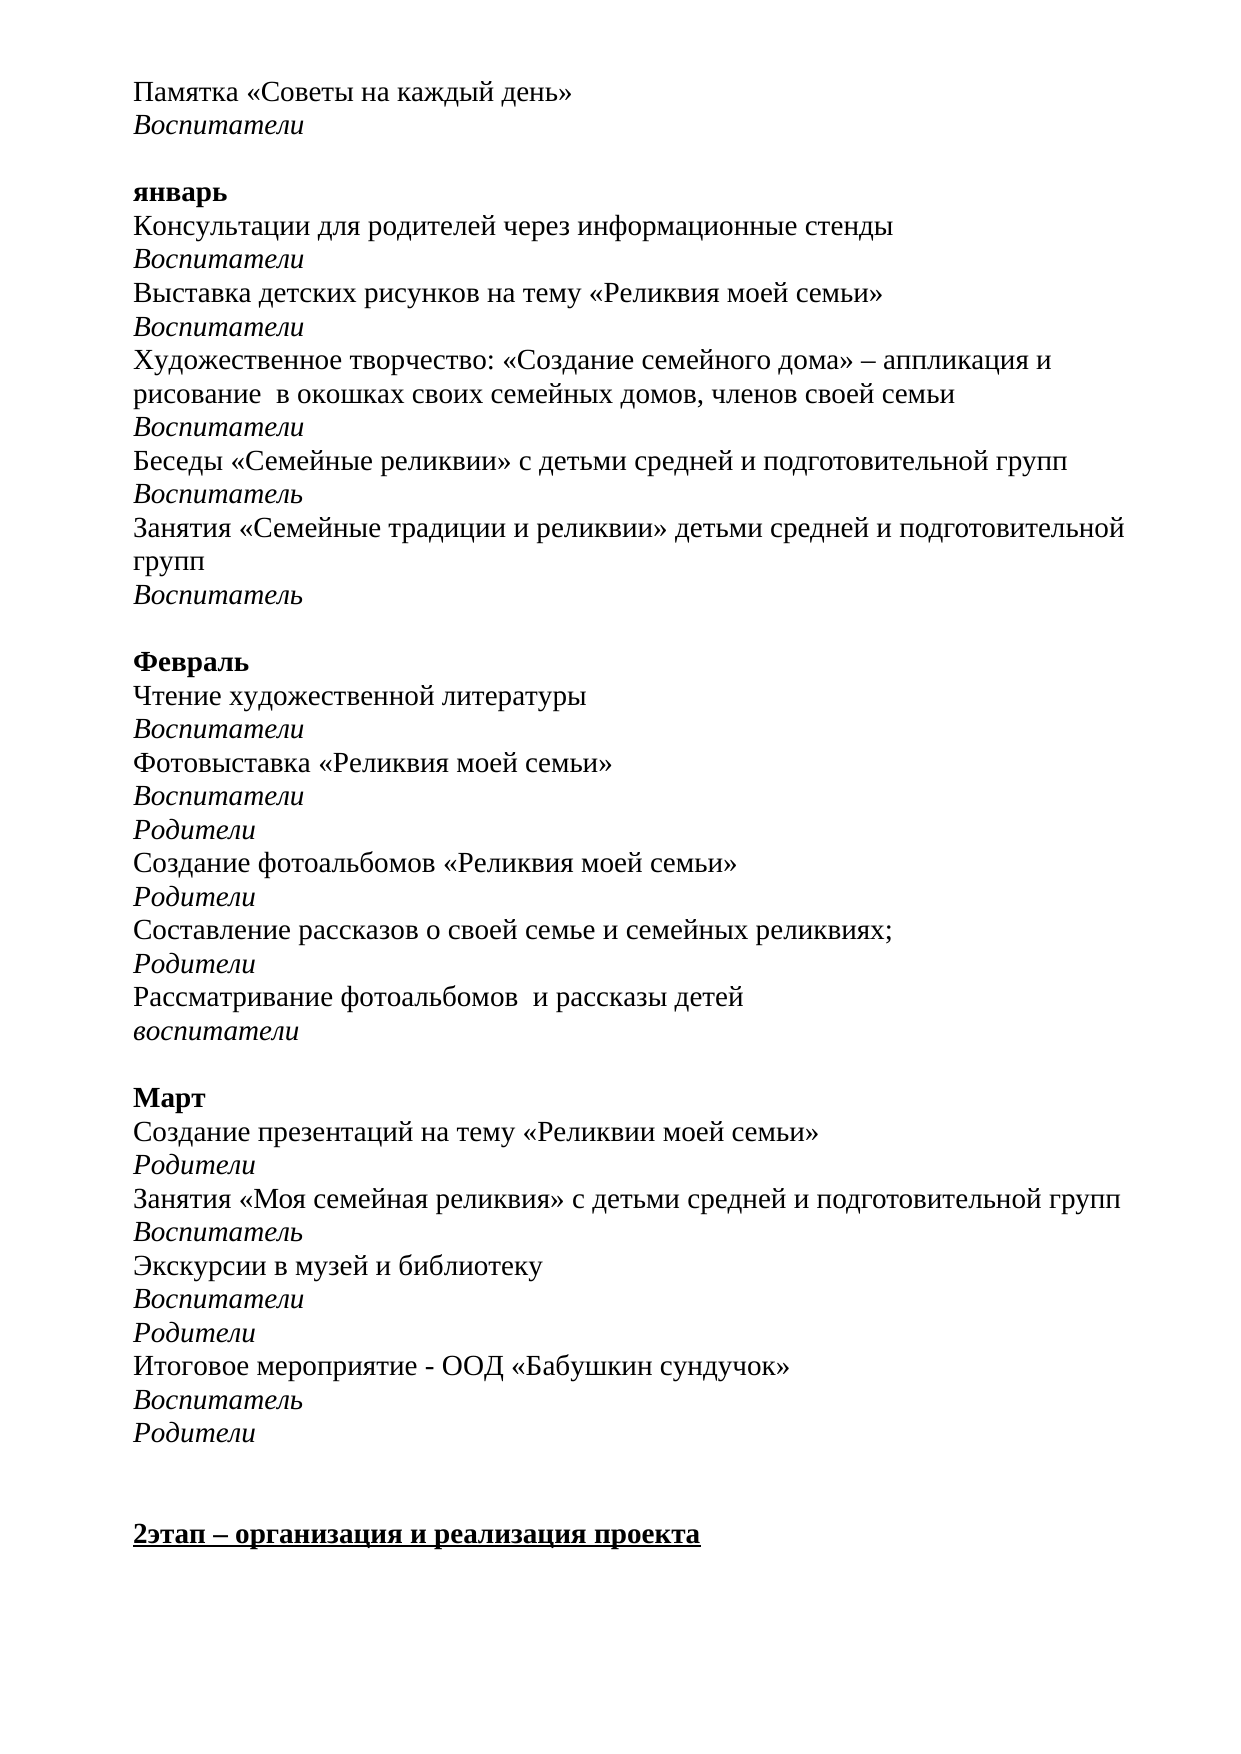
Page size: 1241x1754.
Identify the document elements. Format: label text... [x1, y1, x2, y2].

text воспитатели [133, 1013, 1152, 1047]
text Консультации для родителей через информационные стенды [133, 208, 1152, 242]
text Беседы «Семейные реликвии» с детьми средней и подготовительной групп [133, 443, 1152, 476]
text Фотовыставка «Реликвия моей семьи» [133, 745, 1152, 778]
text Выставка детских рисунков на тему «Реликвия моей семьи» [133, 275, 1152, 309]
text Экскурсии в музей и библиотеку [133, 1248, 1152, 1281]
text Воспитатель [133, 1382, 1152, 1416]
text Родители [133, 946, 1152, 979]
text Воспитатели [133, 409, 1152, 443]
text Воспитатели [133, 778, 1152, 812]
text Воспитатель [133, 1214, 1152, 1248]
text Родители [133, 1315, 1152, 1348]
text 2этап – организация и реализация проекта [133, 1516, 1152, 1550]
text Занятия «Семейные традиции и реликвии» детьми средней и подготовительной групп [133, 510, 1152, 577]
text Март [133, 1080, 1152, 1114]
text Памятка «Советы на каждый день» [133, 74, 1152, 107]
text Итоговое мероприятие - ООД «Бабушкин сундучок» [133, 1348, 1152, 1382]
text Художественное творчество: «Создание семейного дома» – аппликация и рисование в окошках своих семейных домов, членов своей семьи [133, 342, 1152, 409]
text Воспитатели [133, 107, 1152, 141]
text Февраль [133, 644, 1152, 678]
text Родители [133, 879, 1152, 912]
text Чтение художественной литературы [133, 678, 1152, 711]
text Родители [133, 812, 1152, 845]
text Создание фотоальбомов «Реликвия моей семьи» [133, 845, 1152, 879]
text январь [133, 174, 1152, 208]
text Воспитатели [133, 711, 1152, 745]
text Рассматривание фотоальбомов и рассказы детей [133, 979, 1152, 1013]
text Родители [133, 1147, 1152, 1181]
text Воспитатели [133, 1281, 1152, 1315]
text Воспитатели [133, 309, 1152, 342]
text Родители [133, 1416, 1152, 1449]
text Воспитатели [133, 242, 1152, 275]
text Воспитатель [133, 577, 1152, 611]
text Занятия «Моя семейная реликвия» с детьми средней и подготовительной групп [133, 1181, 1152, 1214]
text Создание презентаций на тему «Реликвии моей семьи» [133, 1114, 1152, 1147]
text Воспитатель [133, 476, 1152, 510]
text Составление рассказов о своей семье и семейных реликвиях; [133, 912, 1152, 946]
